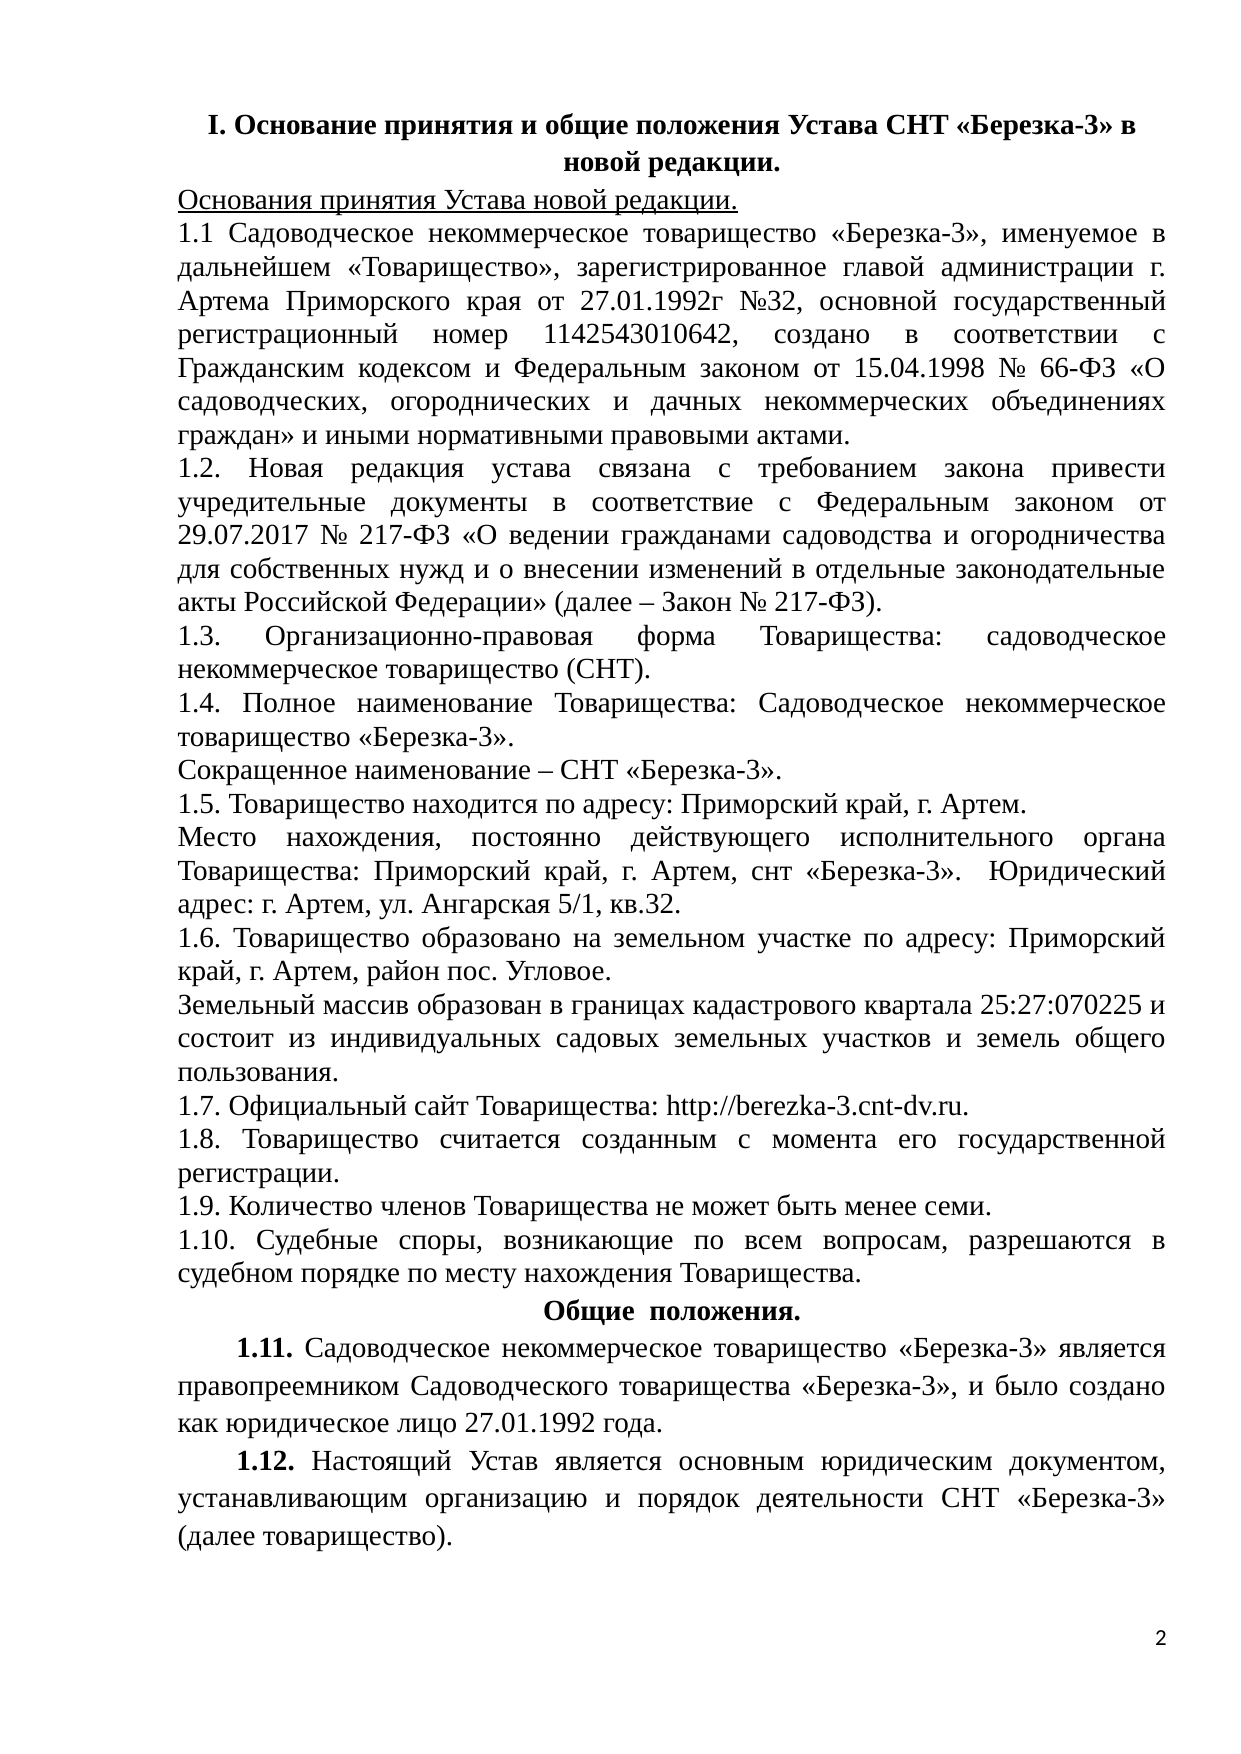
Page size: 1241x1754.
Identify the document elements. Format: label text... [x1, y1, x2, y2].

text I. Основание принятия и общие положения Устава СНТ «Березка-3» в новой редакции. [177, 103, 1167, 178]
text 1.4. Полное наименование Товарищества: Садоводческое некоммерческое товарищество «Березка-3». [177, 685, 1167, 752]
text Основания принятия Устава новой редакции. [177, 178, 1167, 216]
text Общие положения. [177, 1289, 1167, 1326]
text 1.7. Официальный сайт Товарищества: http://berezka-3.cnt-dv.ru. [177, 1088, 1167, 1121]
text 1.3. Организационно-правовая форма Товарищества: садоводческое некоммерческое товарищество (СНТ). [177, 618, 1167, 685]
text 1.2. Новая редакция устава связана с требованием закона привести учредительные документы в соответствие с Федеральным законом от 29.07.2017 № 217-ФЗ «О ведении гражданами садоводства и огородничества для собственных нужд и о внесении изменений в отдельные законодательные акты Российской Федерации» (далее – Закон № 217-ФЗ). [177, 450, 1167, 618]
text 1.5. Товарищество находится по адресу: Приморский край, г. Артем. [177, 786, 1167, 819]
text 1.11. Садоводческое некоммерческое товарищество «Березка-3» является правопреемником Садоводческого товарищества «Березка-3», и было создано как юридическое лицо 27.01.1992 года. [177, 1326, 1167, 1439]
text Место нахождения, постоянно действующего исполнительного органа Товарищества: Приморский край, г. Артем, снт «Березка-3». Юридический адрес: г. Артем, ул. Ангарская 5/1, кв.32. [177, 819, 1167, 920]
text 1.6. Товарищество образовано на земельном участке по адресу: Приморский край, г. Артем, район пос. Угловое. [177, 920, 1167, 987]
text 1.1 Садоводческое некоммерческое товарищество «Березка-3», именуемое в дальнейшем «Товарищество», зарегистрированное главой администрации г. Артема Приморского края от 27.01.1992г №32, основной государственный регистрационный номер 1142543010642, создано в соответствии с Гражданским кодексом и Федеральным законом от 15.04.1998 № 66-ФЗ «О садоводческих, огороднических и дачных некоммерческих объединениях граждан» и иными нормативными правовыми актами. [177, 216, 1167, 450]
text 1.12. Настоящий Устав является основным юридическим документом, устанавливающим организацию и порядок деятельности СНТ «Березка-3» (далее товарищество). [177, 1439, 1167, 1551]
text Сокращенное наименование – СНТ «Березка-3». [177, 752, 1167, 786]
text 1.9. Количество членов Товарищества не может быть менее семи. [177, 1188, 1167, 1222]
text 1.8. Товарищество считается созданным с момента его государственной регистрации. [177, 1121, 1167, 1188]
text Земельный массив образован в границах кадастрового квартала 25:27:070225 и состоит из индивидуальных садовых земельных участков и земель общего пользования. [177, 987, 1167, 1088]
text 1.10. Судебные споры, возникающие по всем вопросам, разрешаются в судебном порядке по месту нахождения Товарищества. [177, 1222, 1167, 1289]
